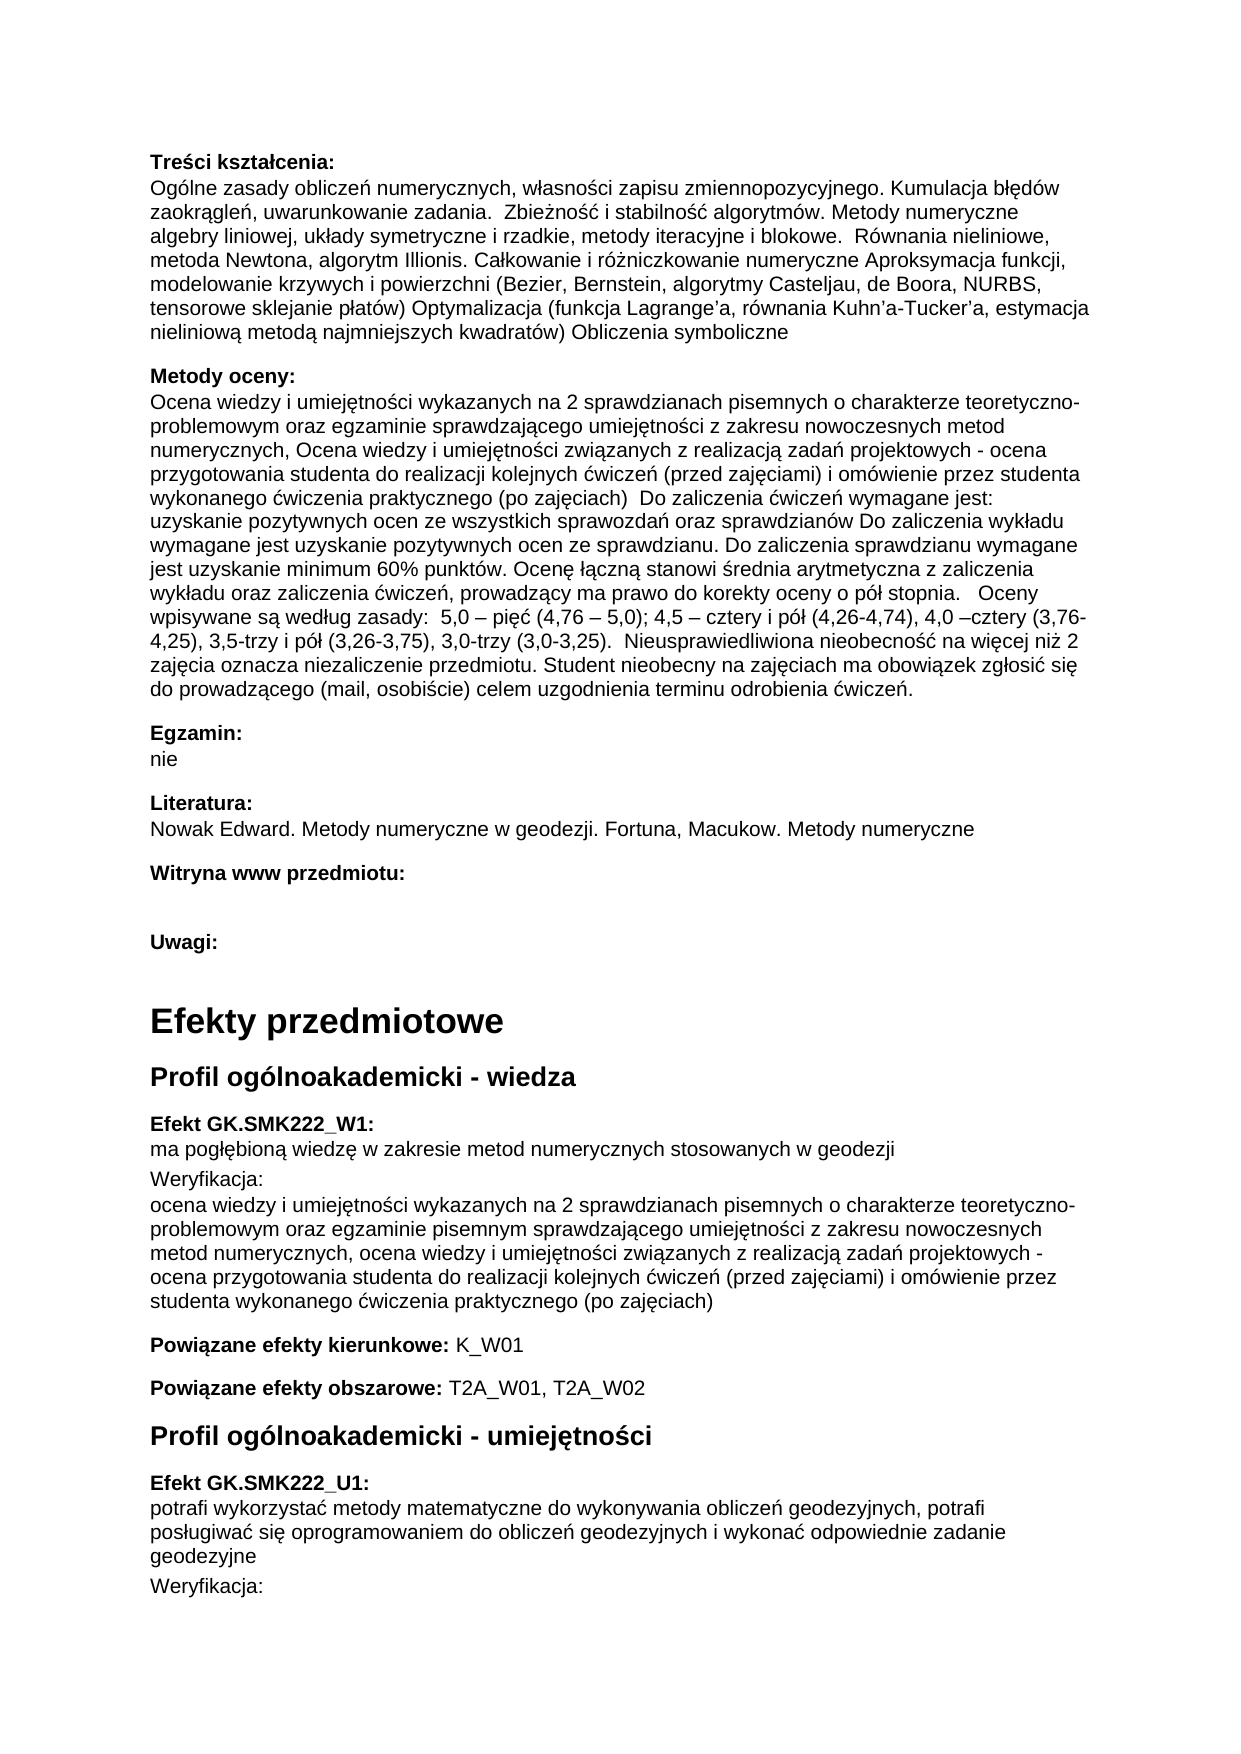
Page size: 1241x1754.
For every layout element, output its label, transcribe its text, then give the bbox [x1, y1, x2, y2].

text Ocena wiedzy i umiejętności wykazanych na 2 sprawdzianach pisemnych o charakterze teoretyczno-problemowym oraz egzaminie sprawdzającego umiejętności z zakresu nowoczesnych metod numerycznych, Ocena wiedzy i umiejętności związanych z realizacją zadań projektowych - ocena przygotowania studenta do realizacji kolejnych ćwiczeń (przed zajęciami) i omówienie przez studenta wykonanego ćwiczenia praktycznego (po zajęciach) Do zaliczenia ćwiczeń wymagane jest: uzyskanie pozytywnych ocen ze wszystkich sprawozdań oraz sprawdzianów Do zaliczenia wykładu wymagane jest uzyskanie pozytywnych ocen ze sprawdzianu. Do zaliczenia sprawdzianu wymagane jest uzyskanie minimum 60% punktów. Ocenę łączną stanowi średnia arytmetyczna z zaliczenia wykładu oraz zaliczenia ćwiczeń, prowadzący ma prawo do korekty oceny o pół stopnia. Oceny wpisywane są według zasady: 5,0 – pięć (4,76 – 5,0); 4,5 – cztery i pół (4,26-4,74), 4,0 –cztery (3,76-4,25), 3,5-trzy i pół (3,26-3,75), 3,0-trzy (3,0-3,25). Nieusprawiedliwiona nieobecność na więcej niż 2 zajęcia oznacza niezaliczenie przedmiotu. Student nieobecny na zajęciach ma obowiązek zgłosić się do prowadzącego (mail, osobiście) celem uzgodnienia terminu odrobienia ćwiczeń. [150, 389, 1090, 701]
text ma pogłębioną wiedzę w zakresie metod numerycznych stosowanych w geodezji [150, 1137, 1090, 1161]
text Witryna www przedmiotu: [150, 860, 1090, 884]
text ocena wiedzy i umiejętności wykazanych na 2 sprawdzianach pisemnych o charakterze teoretyczno-problemowym oraz egzaminie pisemnym sprawdzającego umiejętności z zakresu nowoczesnych metod numerycznych, ocena wiedzy i umiejętności związanych z realizacją zadań projektowych - ocena przygotowania studenta do realizacji kolejnych ćwiczeń (przed zajęciami) i omówienie przez studenta wykonanego ćwiczenia praktycznego (po zajęciach) [150, 1193, 1090, 1313]
text Efekt GK.SMK222_W1: [150, 1112, 1090, 1136]
text Efekt GK.SMK222_U1: [150, 1471, 1090, 1495]
text Ogólne zasady obliczeń numerycznych, własności zapisu zmiennopozycyjnego. Kumulacja błędów zaokrągleń, uwarunkowanie zadania. Zbieżność i stabilność algorytmów. Metody numeryczne algebry liniowej, układy symetryczne i rzadkie, metody iteracyjne i blokowe. Równania nieliniowe, metoda Newtona, algorytm Illionis. Całkowanie i różniczkowanie numeryczne Aproksymacja funkcji, modelowanie krzywych i powierzchni (Bezier, Bernstein, algorytmy Casteljau, de Boora, NURBS, tensorowe sklejanie płatów) Optymalizacja (funkcja Lagrange’a, równania Kuhn’a-Tucker’a, estymacja nieliniową metodą najmniejszych kwadratów) Obliczenia symboliczne [150, 176, 1090, 344]
text Uwagi: [150, 930, 1090, 954]
text Egzamin: [150, 721, 1090, 745]
text Weryfikacja: [150, 1167, 1090, 1191]
text Nowak Edward. Metody numeryczne w geodezji. Fortuna, Macukow. Metody numeryczne [150, 817, 1090, 841]
text Powiązane efekty obszarowe: T2A_W01, T2A_W02 [150, 1376, 1090, 1400]
text Weryfikacja: [150, 1574, 1090, 1598]
text Powiązane efekty kierunkowe: K_W01 [150, 1332, 1090, 1356]
text Treści kształcenia: [150, 150, 1090, 174]
text nie [150, 747, 1090, 771]
text Literatura: [150, 791, 1090, 814]
subtitle Profil ogólnoakademicki - wiedza [150, 1061, 1090, 1092]
subtitle Profil ogólnoakademicki - umiejętności [150, 1420, 1090, 1451]
subtitle Efekty przedmiotowe [150, 1000, 1090, 1041]
text potrafi wykorzystać metody matematyczne do wykonywania obliczeń geodezyjnych, potrafi posługiwać się oprogramowaniem do obliczeń geodezyjnych i wykonać odpowiednie zadanie geodezyjne [150, 1496, 1090, 1568]
text Metody oceny: [150, 363, 1090, 387]
